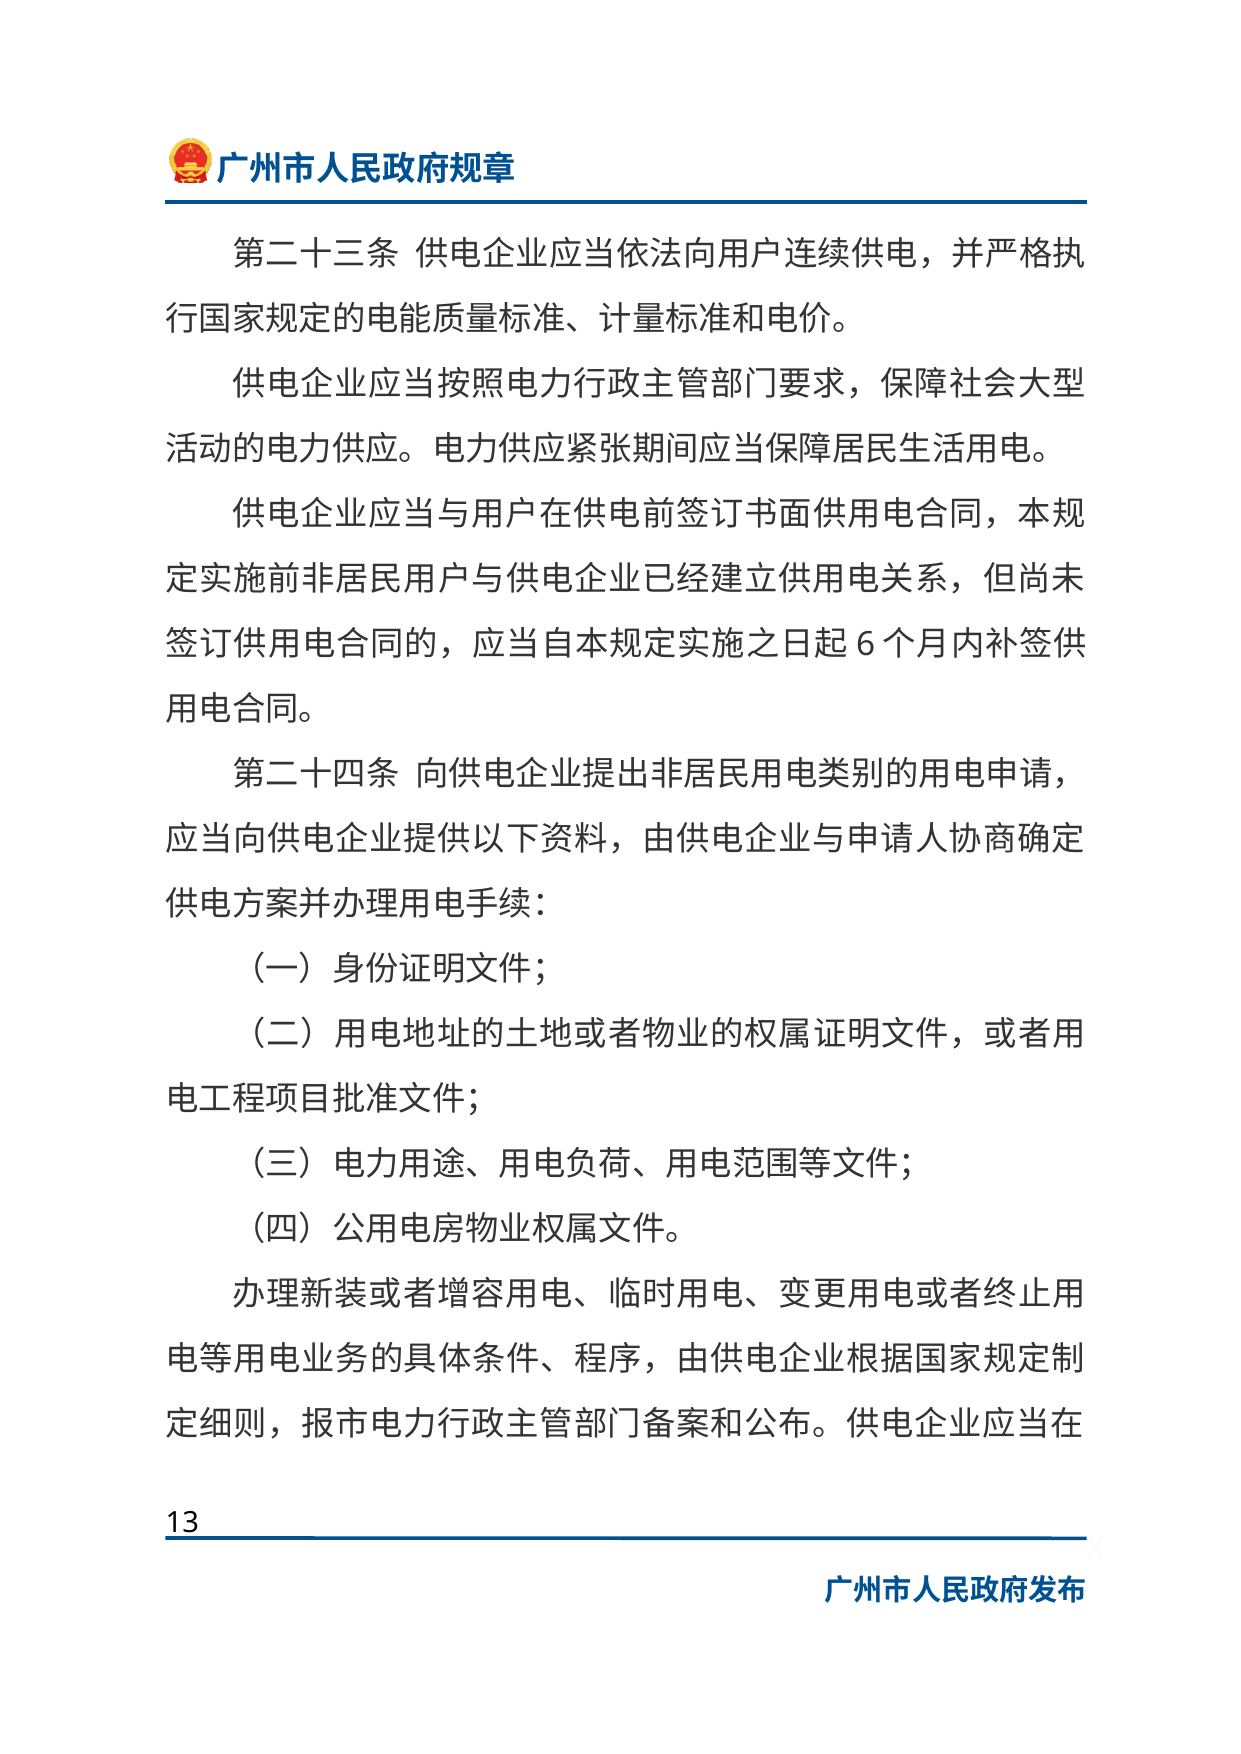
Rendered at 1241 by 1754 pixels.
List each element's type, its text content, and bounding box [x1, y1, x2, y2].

text （一）身份证明文件； [165, 934, 1087, 999]
text （四）公用电房物业权属文件。 [165, 1194, 1087, 1259]
text 供电企业应当与用户在供电前签订书面供用电合同，本规定实施前非居民用户与供电企业已经建立供用电关系，但尚未签订供用电合同的，应当自本规定实施之日起6个月内补签供用电合同。 [165, 479, 1087, 739]
text 第二十四条 向供电企业提出非居民用电类别的用电申请，应当向供电企业提供以下资料，由供电企业与申请人协商确定供电方案并办理用电手续： [165, 739, 1087, 934]
text 供电企业应当按照电力行政主管部门要求，保障社会大型活动的电力供应。电力供应紧张期间应当保障居民生活用电。 [165, 349, 1087, 479]
text （三）电力用途、用电负荷、用电范围等文件； [165, 1129, 1087, 1194]
text 第二十三条 供电企业应当依法向用户连续供电，并严格执行国家规定的电能质量标准、计量标准和电价。 [165, 219, 1087, 349]
text （二）用电地址的土地或者物业的权属证明文件，或者用电工程项目批准文件； [165, 999, 1087, 1129]
picture [165, 136, 216, 187]
text 办理新装或者增容用电、临时用电、变更用电或者终止用电等用电业务的具体条件、程序，由供电企业根据国家规定制定细则，报市电力行政主管部门备案和公布。供电企业应当在营业场所公示用电办理程序、服务规范、电价、收费项目和标准，并提供与用电相关的技术资料查询服务。 [165, 1259, 1087, 1454]
